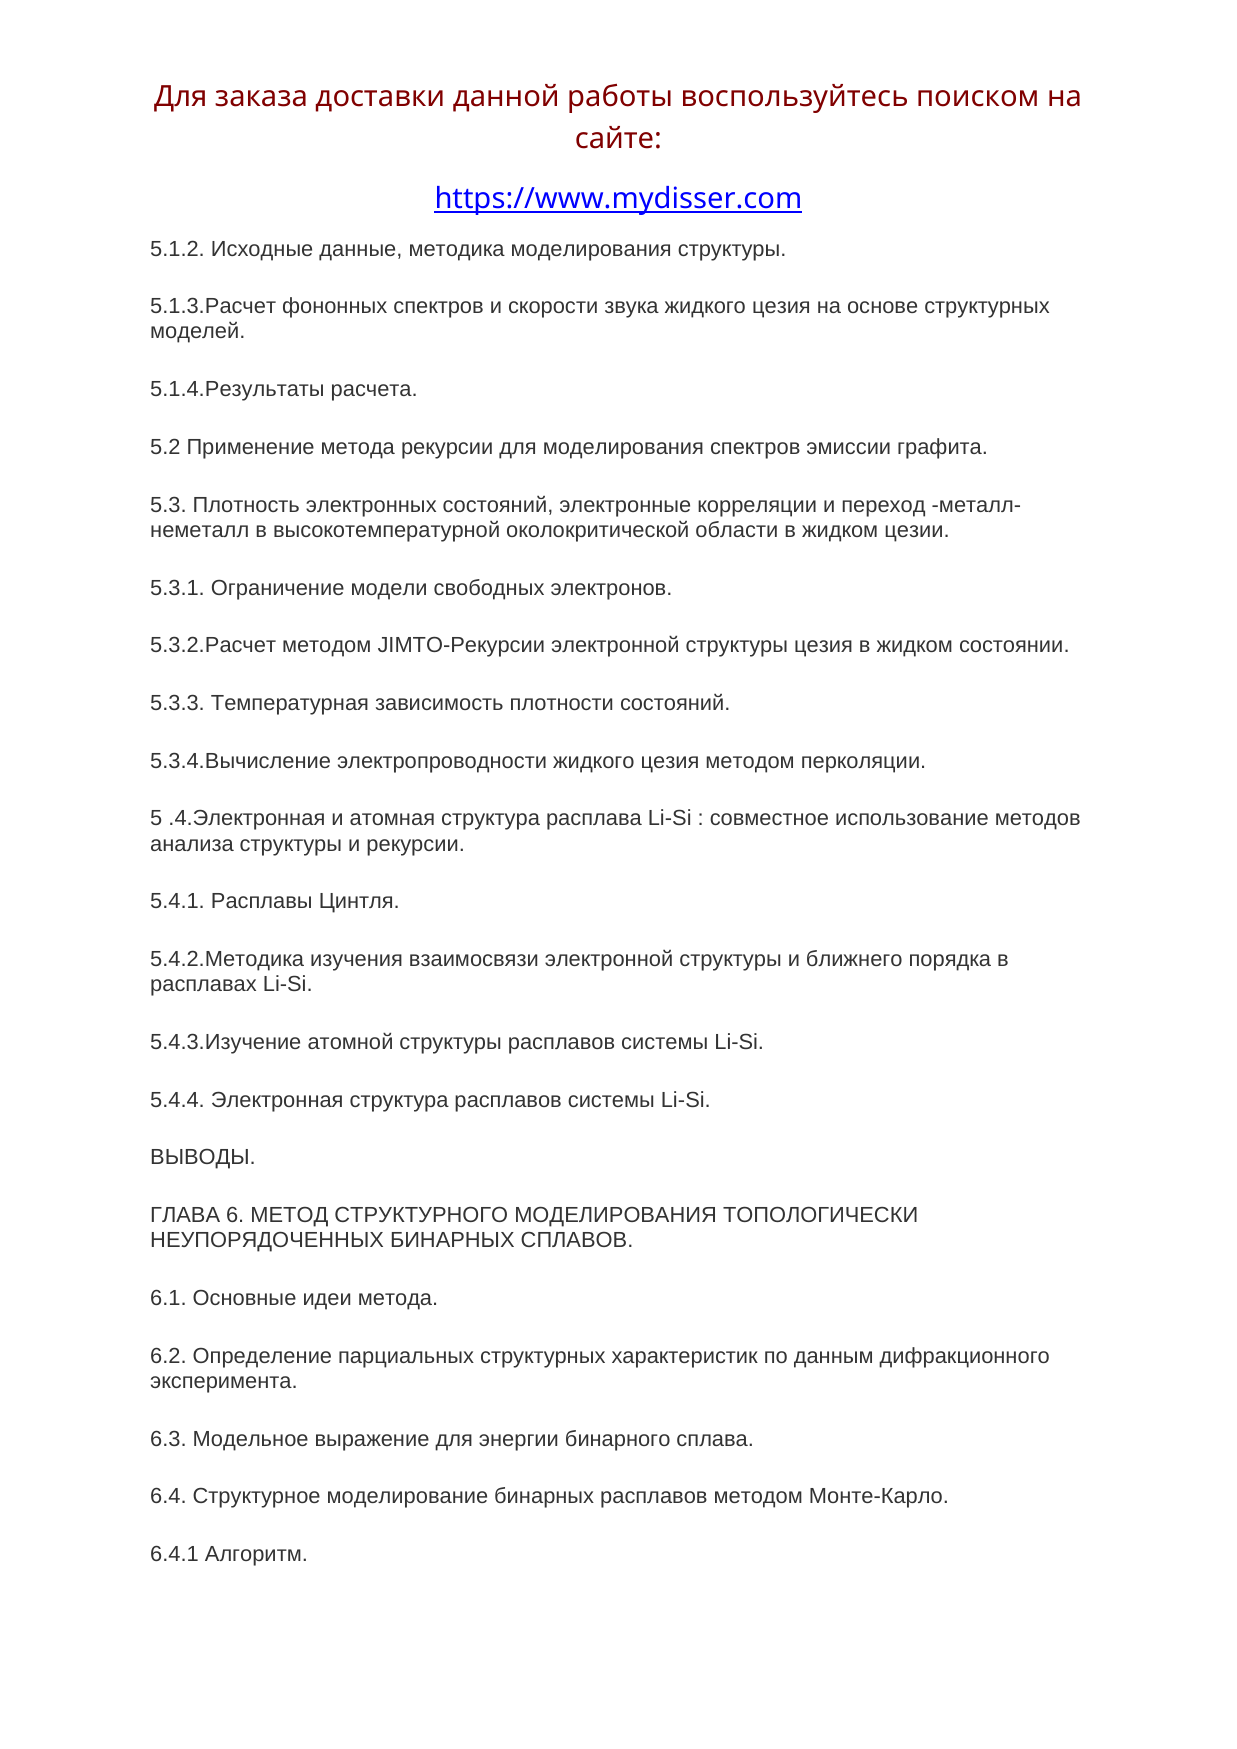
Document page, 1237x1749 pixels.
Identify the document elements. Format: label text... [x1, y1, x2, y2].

text ГЛАВА 6. МЕТОД СТРУКТУРНОГО МОДЕЛИРОВАНИЯ ТОПОЛОГИЧЕСКИ НЕУПОРЯДОЧЕННЫХ БИНАРНЫХ СПЛАВОВ. [150, 1202, 1086, 1252]
text 5.3.3. Температурная зависимость плотности состояний. [150, 690, 1086, 715]
text 5 .4.Электронная и атомная структура расплава Li-Si : совместное использование методов анализа структуры и рекурсии. [150, 805, 1086, 856]
text 6.4.1 Алгоритм. [150, 1541, 1086, 1566]
text ВЫВОДЫ. [150, 1144, 1086, 1169]
text 5.1.2. Исходные данные, методика моделирования структуры. [150, 236, 1086, 261]
text 5.4.2.Методика изучения взаимосвязи электронной структуры и ближнего порядка в расплавах Li-Si. [150, 946, 1086, 996]
text 6.4. Структурное моделирование бинарных расплавов методом Монте-Карло. [150, 1483, 1086, 1508]
text 5.3.1. Ограничение модели свободных электронов. [150, 574, 1086, 600]
text 6.2. Определение парциальных структурных характеристик по данным дифракционного эксперимента. [150, 1343, 1086, 1393]
text 5.1.3.Расчет фононных спектров и скорости звука жидкого цезия на основе структурных моделей. [150, 293, 1086, 344]
text 5.4.3.Изучение атомной структуры расплавов системы Li-Si. [150, 1029, 1086, 1054]
text 5.2 Применение метода рекурсии для моделирования спектров эмиссии графита. [150, 434, 1086, 459]
text 6.3. Модельное выражение для энергии бинарного сплава. [150, 1426, 1086, 1451]
text 5.4.1. Расплавы Цинтля. [150, 888, 1086, 913]
text 6.1. Основные идеи метода. [150, 1285, 1086, 1310]
text 5.4.4. Электронная структура расплавов системы Li-Si. [150, 1087, 1086, 1112]
text 5.3.4.Вычисление электропроводности жидкого цезия методом перколяции. [150, 748, 1086, 773]
text 5.1.4.Результаты расчета. [150, 376, 1086, 401]
text 5.3.2.Расчет методом JIMTO-Рекурсии электронной структуры цезия в жидком состоянии. [150, 632, 1086, 657]
text 5.3. Плотность электронных состояний, электронные корреляции и переход -металл-неметалл в высокотемпературной околокритической области в жидком цезии. [150, 492, 1086, 542]
